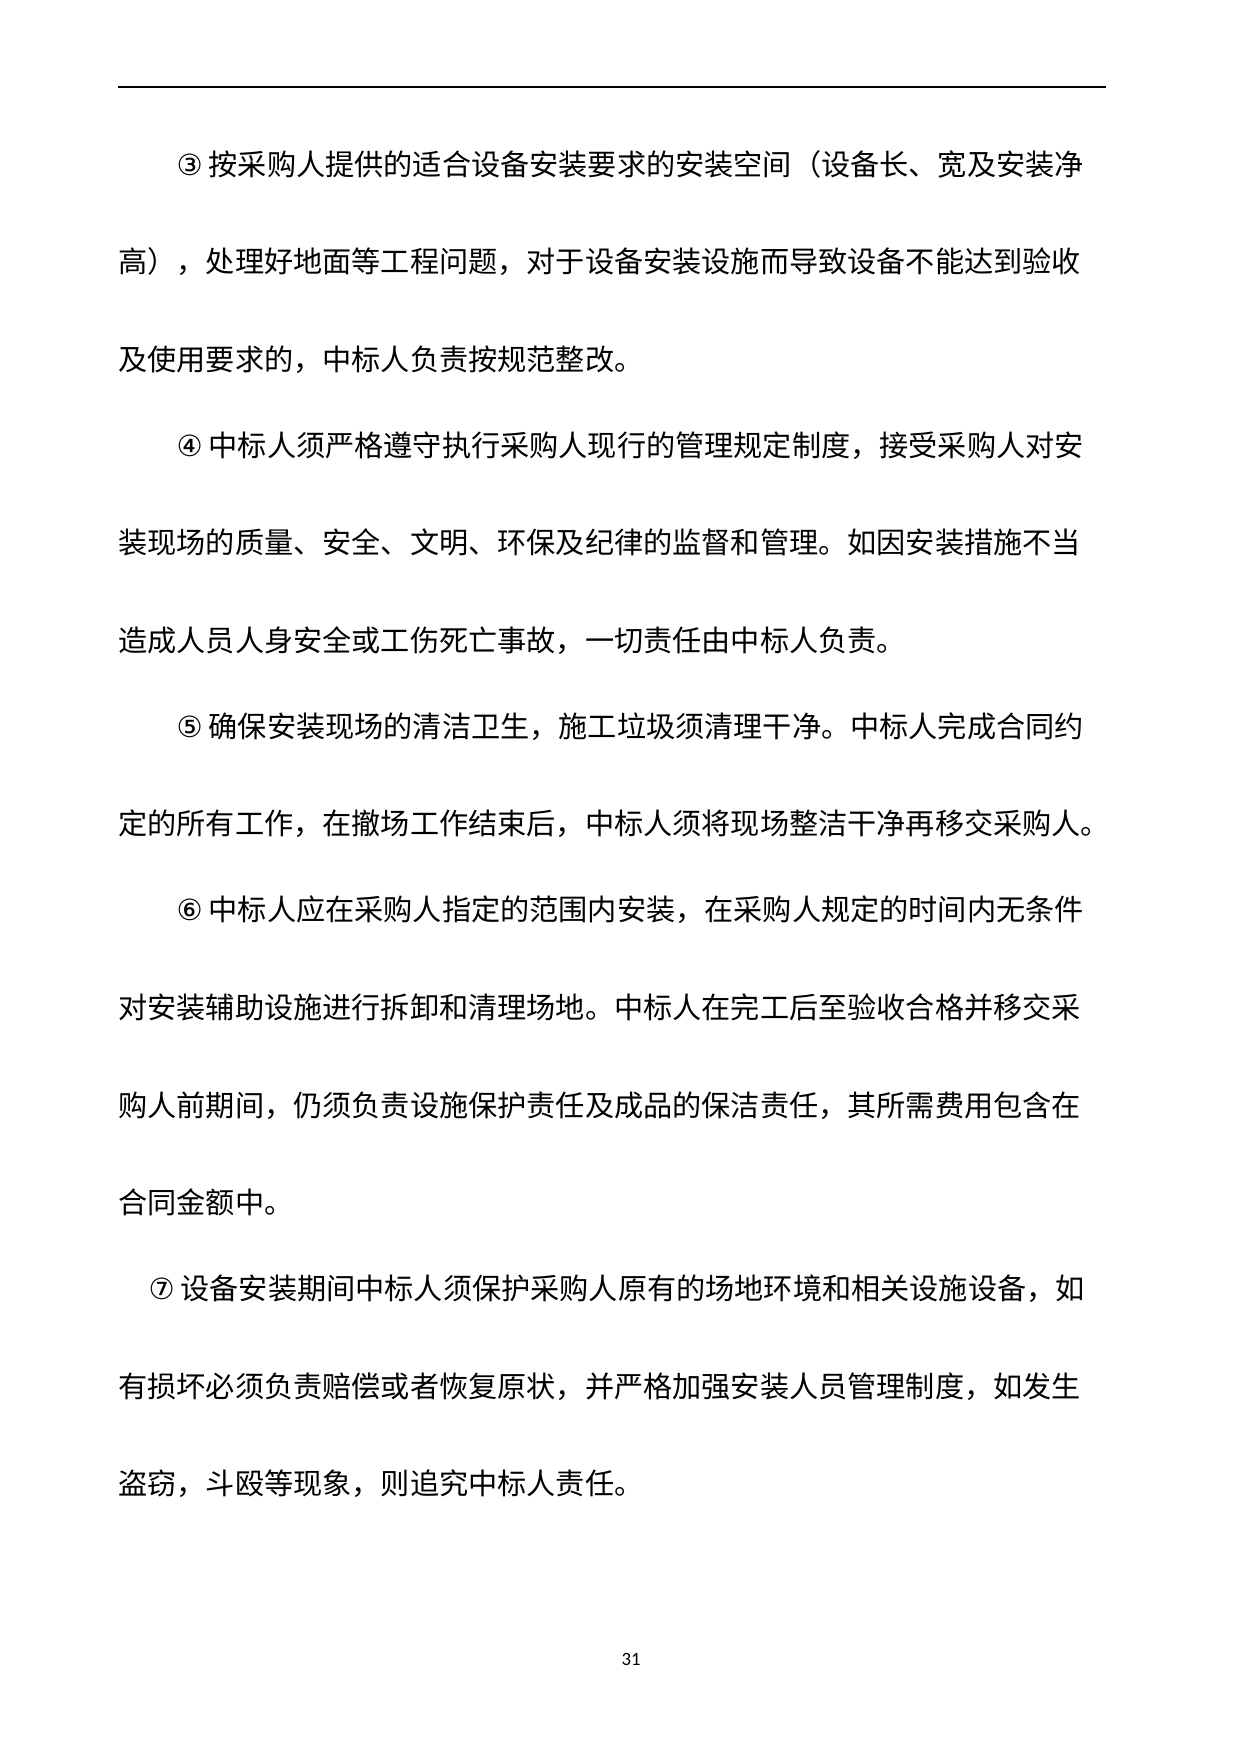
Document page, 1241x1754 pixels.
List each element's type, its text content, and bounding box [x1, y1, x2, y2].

text ⑦设备安装期间中标人须保护采购人原有的场地环境和相关设施设备，如有损坏必须负责赔偿或者恢复原状，并严格加强安装人员管理制度，如发生盗窃，斗殴等现象，则追究中标人责任。 [118, 1254, 1106, 1514]
text ④中标人须严格遵守执行采购人现行的管理规定制度，接受采购人对安装现场的质量、安全、文明、环保及纪律的监督和管理。如因安装措施不当造成人员人身安全或工伤死亡事故，一切责任由中标人负责。 [118, 411, 1106, 671]
text ⑤确保安装现场的清洁卫生，施工垃圾须清理干净。中标人完成合同约定的所有工作，在撤场工作结束后，中标人须将现场整洁干净再移交采购人。 [118, 692, 1106, 854]
text ⑥中标人应在采购人指定的范围内安装，在采购人规定的时间内无条件对安装辅助设施进行拆卸和清理场地。中标人在完工后至验收合格并移交采购人前期间，仍须负责设施保护责任及成品的保洁责任，其所需费用包含在合同金额中。 [118, 876, 1106, 1233]
text ③按采购人提供的适合设备安装要求的安装空间（设备长、宽及安装净高），处理好地面等工程问题，对于设备安装设施而导致设备不能达到验收及使用要求的，中标人负责按规范整改。 [118, 130, 1106, 390]
